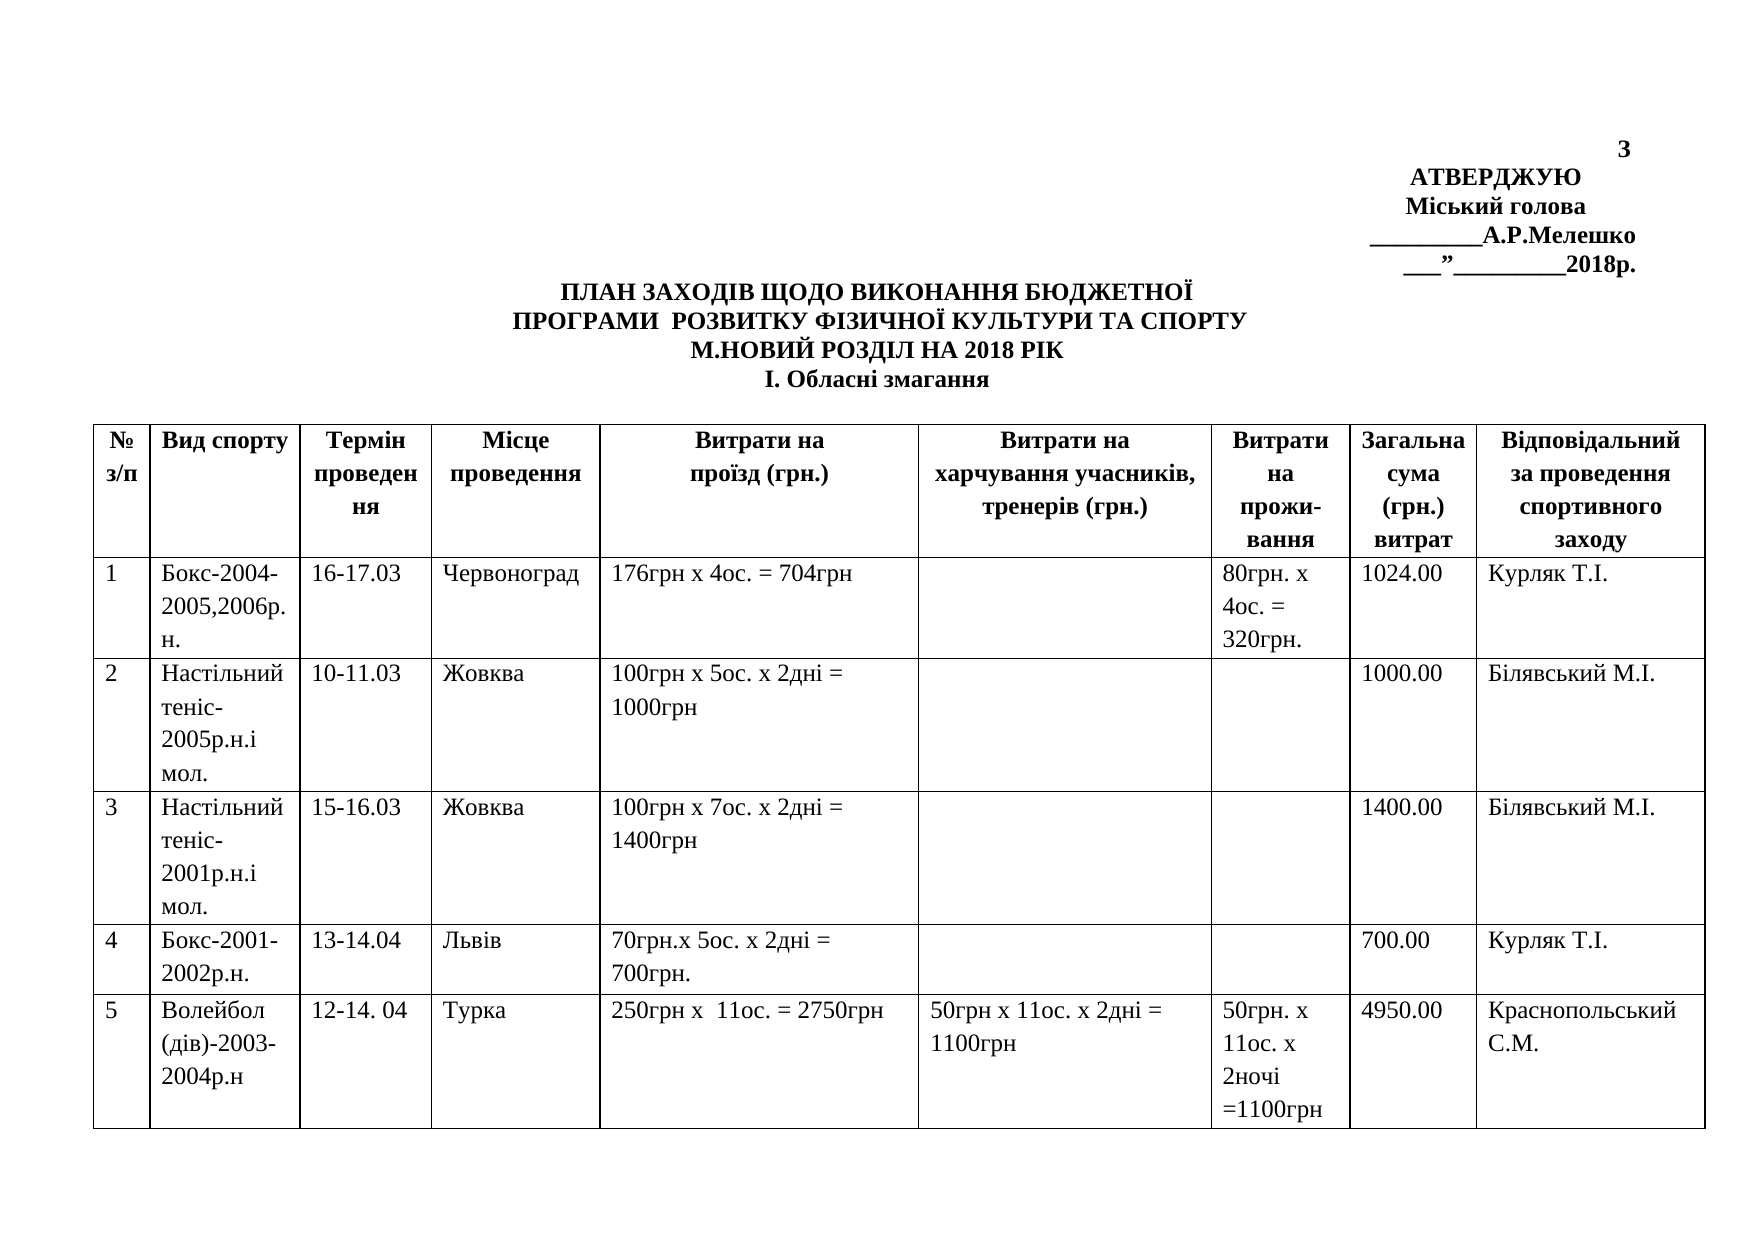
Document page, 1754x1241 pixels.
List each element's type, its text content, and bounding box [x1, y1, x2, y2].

table_cell Білявський М.І. [1477, 659, 1704, 791]
table_cell Жовква [432, 659, 599, 791]
table_cell 700.00 [1351, 925, 1476, 994]
table_header Вид спорту [151, 425, 299, 557]
table_cell Бокс-2004-2005,2006р.н. [151, 558, 299, 657]
table_cell Краснопольський С.М. [1477, 995, 1704, 1128]
table_cell 100грн х 7ос. х 2дні = 1400грн [601, 792, 918, 924]
table_cell 13-14.04 [301, 925, 431, 994]
table_cell Червоноград [432, 558, 599, 657]
table_header Місце проведення [432, 425, 599, 557]
table_header Витрати на харчування учасників, тренерів (грн.) [919, 425, 1211, 557]
table_cell 100грн х 5ос. х 2дні = 1000грн [601, 659, 918, 791]
table_cell Курляк Т.І. [1477, 925, 1704, 994]
table_cell 1000.00 [1351, 659, 1476, 791]
table_cell 176грн х 4ос. = 704грн [601, 558, 918, 657]
table_cell 1024.00 [1351, 558, 1476, 657]
table_cell Білявський М.І. [1477, 792, 1704, 924]
text М.НОВИЙ РОЗДІЛ НА 2018 РІК [118, 335, 1636, 364]
table_header Витрати на прожи-вання [1212, 425, 1349, 557]
table_cell 16-17.03 [301, 558, 431, 657]
table_cell [1212, 792, 1349, 924]
table_cell [919, 558, 1211, 657]
text ПЛАН ЗАХОДІВ ЩОДО ВИКОНАННЯ БЮДЖЕТНОЇ [118, 277, 1636, 306]
table_cell Турка [432, 995, 599, 1128]
table_cell Волейбол (дів)-2003-2004р.н [151, 995, 299, 1128]
table_cell 10-11.03 [301, 659, 431, 791]
table_cell [1212, 659, 1349, 791]
table_cell 4950.00 [1351, 995, 1476, 1128]
table_cell 70грн.х 5ос. х 2дні = 700грн. [601, 925, 918, 994]
table_cell 1 [94, 558, 149, 657]
table_cell 2 [94, 659, 149, 791]
table_cell Львів [432, 925, 599, 994]
table_header Відповідальний за проведення спортивного заходу [1477, 425, 1704, 557]
table_cell 1400.00 [1351, 792, 1476, 924]
table_cell 50грн. х 11ос. х 2ночі =1100грн [1212, 995, 1349, 1128]
table_cell 15-16.03 [301, 792, 431, 924]
text _________А.Р.Мелешко [118, 220, 1636, 249]
table_cell Курляк Т.І. [1477, 558, 1704, 657]
text І. Обласні змагання [118, 364, 1636, 392]
table_cell Жовква [432, 792, 599, 924]
table_cell 12-14. 04 [301, 995, 431, 1128]
text ЗАТВЕРДЖУЮ Міський голова [118, 134, 1636, 220]
table_header № з/п [94, 425, 149, 557]
text ___”_________2018р. [118, 249, 1636, 277]
table_cell [919, 792, 1211, 924]
table_cell 4 [94, 925, 149, 994]
table_cell Настільний теніс-2001р.н.і мол. [151, 792, 299, 924]
table_cell Бокс-2001-2002р.н. [151, 925, 299, 994]
table_cell 250грн х 11ос. = 2750грн [601, 995, 918, 1128]
table_cell [919, 659, 1211, 791]
table_cell 80грн. х 4ос. = 320грн. [1212, 558, 1349, 657]
table_cell 5 [94, 995, 149, 1128]
table_cell 3 [94, 792, 149, 924]
table_cell [919, 925, 1211, 994]
table_header Загальна сума (грн.) витрат [1351, 425, 1476, 557]
table_cell [1212, 925, 1349, 994]
table_cell 50грн х 11ос. х 2дні = 1100грн [919, 995, 1211, 1128]
table_header Витрати на проїзд (грн.) [601, 425, 918, 557]
table_header Термін проведення [301, 425, 431, 557]
table_cell Настільний теніс-2005р.н.і мол. [151, 659, 299, 791]
text ПРОГРАМИ РОЗВИТКУ ФІЗИЧНОЇ КУЛЬТУРИ ТА СПОРТУ [118, 306, 1636, 335]
